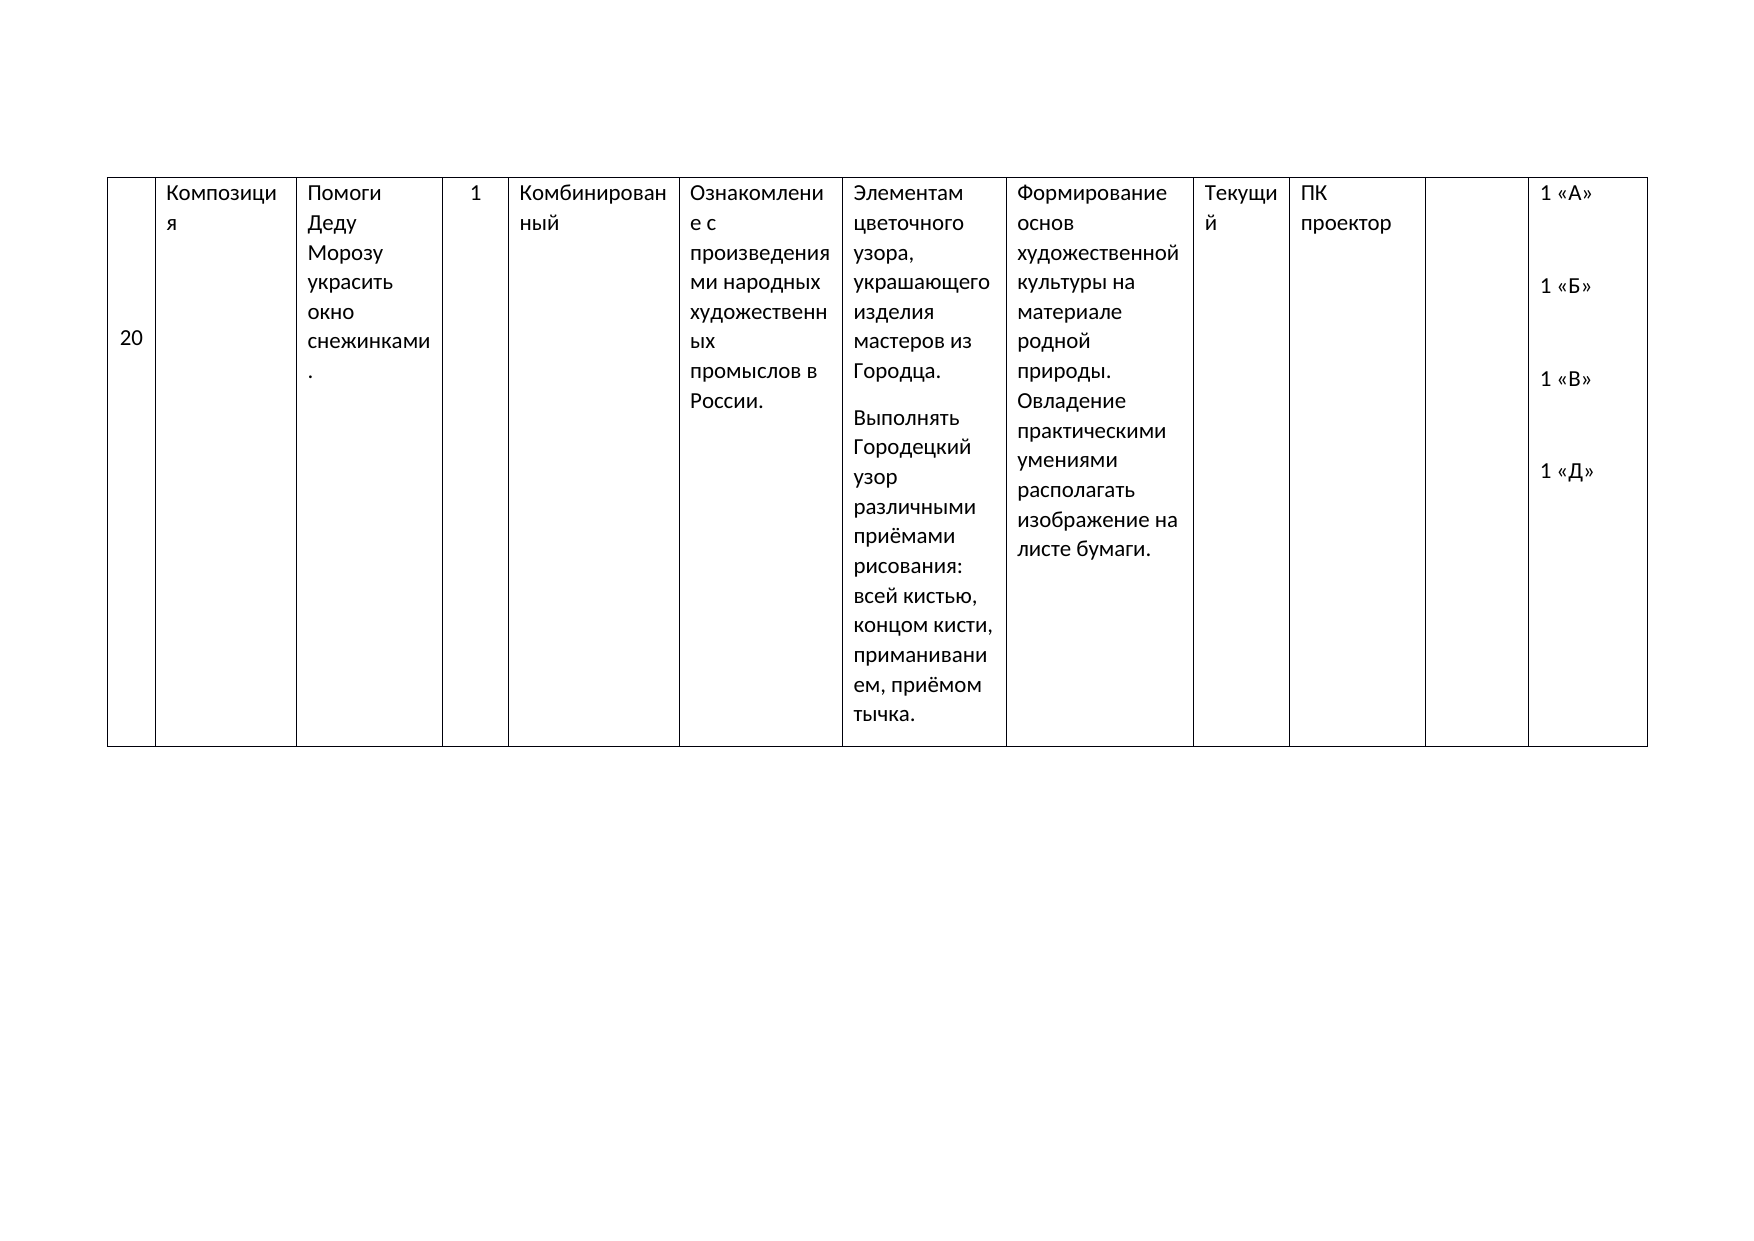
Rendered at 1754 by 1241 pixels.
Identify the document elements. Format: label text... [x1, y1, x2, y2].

table_cell Формирование основ художественной культуры на материале родной природы. Овладение практическими умениями располагать изображение на листе бумаги. [1007, 178, 1193, 746]
table_cell Элементам цветочного узора, украшающего изделия мастеров из Городца. Выполнять Городецкий узор различными приёмами рисования: всей кистью, концом кисти, приманиванием, приёмом тычка. [843, 178, 1006, 746]
table_cell 1 «А» 1 «Б» 1 «В» 1 «Д» [1529, 178, 1647, 746]
table_cell ПК проектор [1290, 178, 1425, 746]
table_cell 20 [108, 178, 155, 746]
table_cell [1426, 178, 1528, 746]
table_cell Помоги Деду Морозу украсить окно снежинками. [297, 178, 442, 746]
table_cell 1 [443, 178, 508, 746]
table_cell Комбинированный [509, 178, 679, 746]
table_cell Композиция [156, 178, 296, 746]
table_cell Ознакомление с произведениями народных художественных промыслов в России. [680, 178, 842, 746]
table_cell Текущий [1194, 178, 1289, 746]
